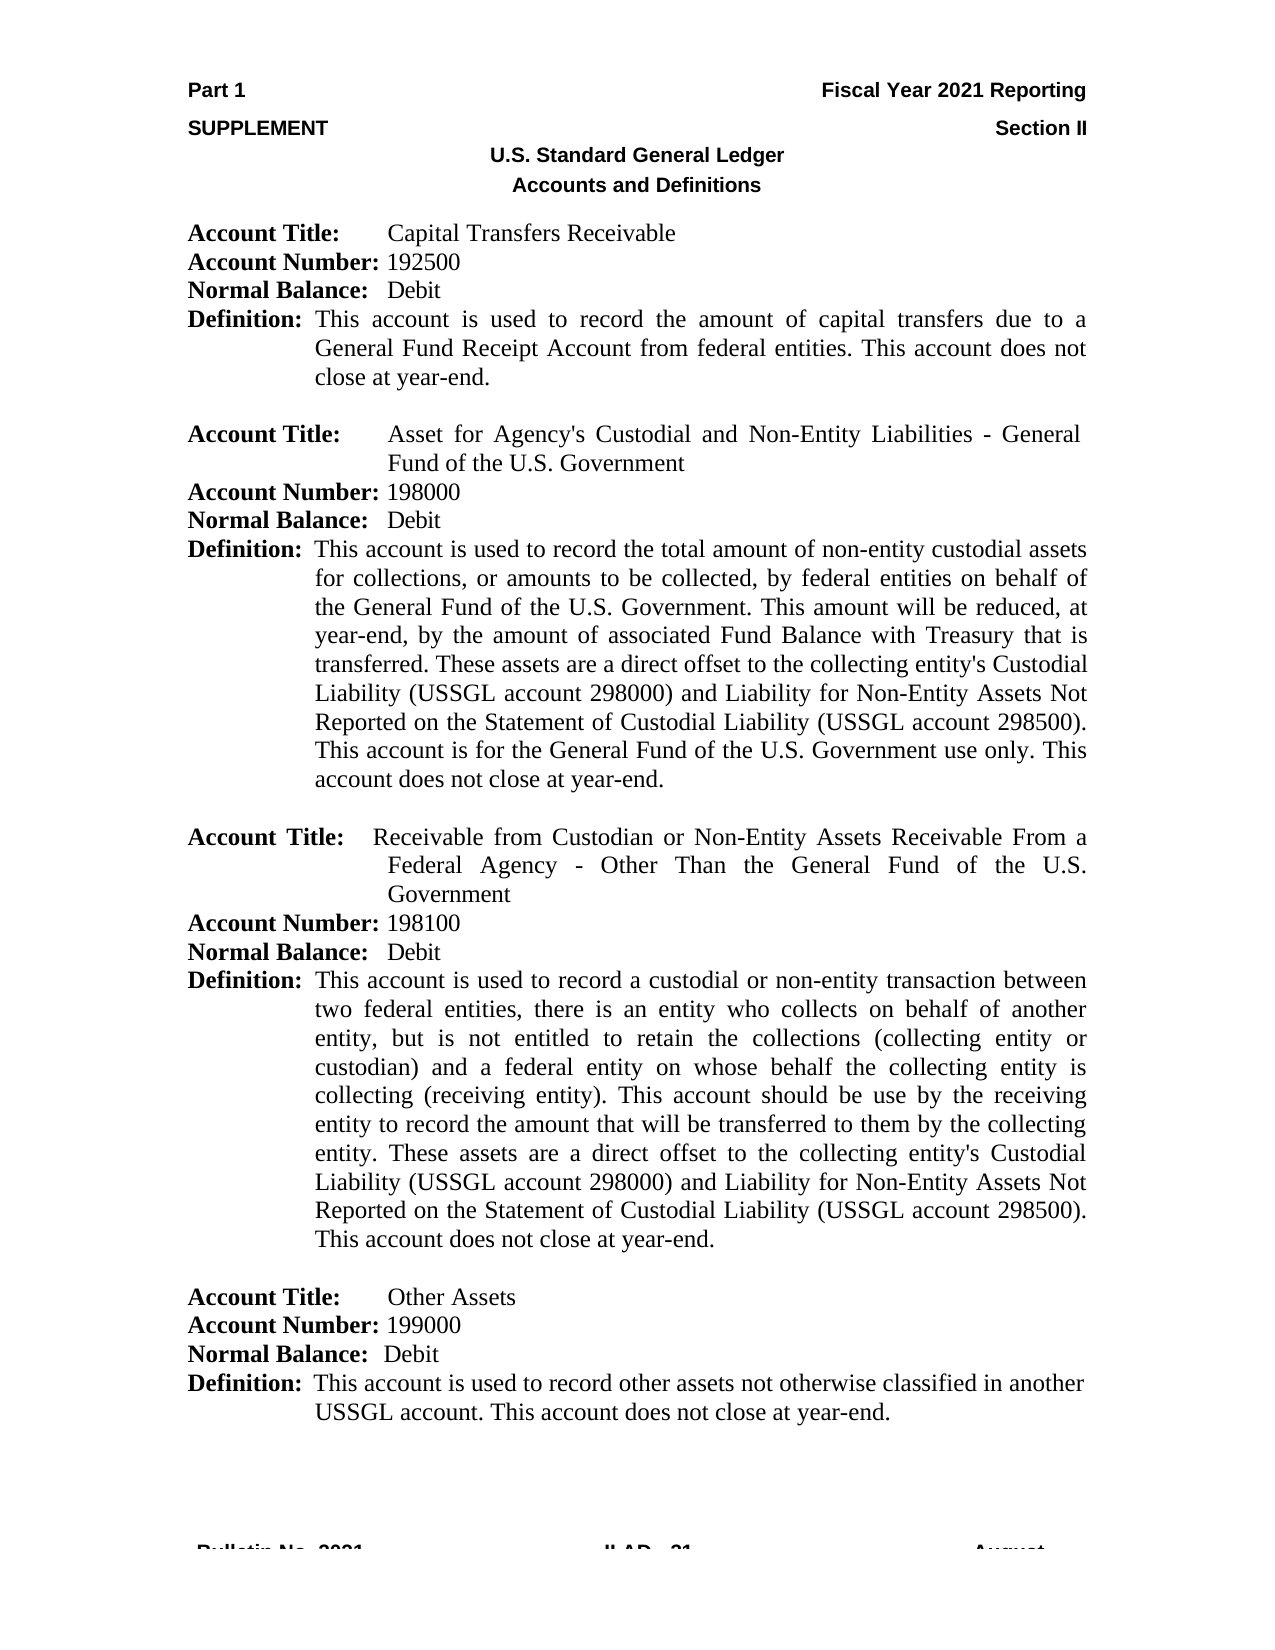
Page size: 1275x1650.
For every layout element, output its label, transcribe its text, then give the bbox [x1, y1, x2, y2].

text Definition: This account is used to record other assets not otherwise classified in another USSGL account. This account does not close at year-end. [187, 1368, 1089, 1426]
text Normal Balance: Debit [187, 505, 1100, 534]
text Normal Balance: Debit [187, 276, 1100, 304]
text Account Title: Asset for Agency's Custodial and Non-Entity Liabilities - General Fund of the U.S. Government [187, 419, 1087, 477]
text Normal Balance: Debit [187, 937, 1100, 966]
text Account Number: 192500 [187, 247, 1100, 276]
text Account Title: Capital Transfers Receivable [187, 218, 1100, 247]
text Definition: This account is used to record the amount of capital transfers due to a General Fund Receipt Account from federal entities. This account does not close at year-end. [187, 304, 1087, 391]
text Definition: This account is used to record the total amount of non-entity custodial assets for collections, or amounts to be collected, by federal entities on behalf of the General Fund of the U.S. Government. This amount will be reduced, at year-end, by the amount of associated Fund Balance with Treasury that is transferred. These assets are a direct offset to the collecting entity's Custodial Liability (USSGL account 298000) and Liability for Non-Entity Assets Not Reported on the Statement of Custodial Liability (USSGL account 298500). This account is for the General Fund of the U.S. Government use only. This account does not close at year-end. [187, 534, 1088, 793]
text Definition: This account is used to record a custodial or non-entity transaction between two federal entities, there is an entity who collects on behalf of another entity, but is not entitled to retain the collections (collecting entity or custodian) and a federal entity on whose behalf the collecting entity is collecting (receiving entity). This account should be use by the receiving entity to record the amount that will be transferred to them by the collecting entity. These assets are a direct offset to the collecting entity's Custodial Liability (USSGL account 298000) and Liability for Non-Entity Assets Not Reported on the Statement of Custodial Liability (USSGL account 298500). This account does not close at year-end. [187, 966, 1088, 1253]
text Account Title: Receivable from Custodian or Non-Entity Assets Receivable From a Federal Agency - Other Than the General Fund of the U.S. Government [187, 822, 1088, 908]
text Account Number: 198100 [187, 908, 1100, 937]
text Account Number: 198000 [187, 477, 1100, 505]
text Account Title: Other Assets Account Number: 199000 Normal Balance: Debit [187, 1282, 516, 1368]
